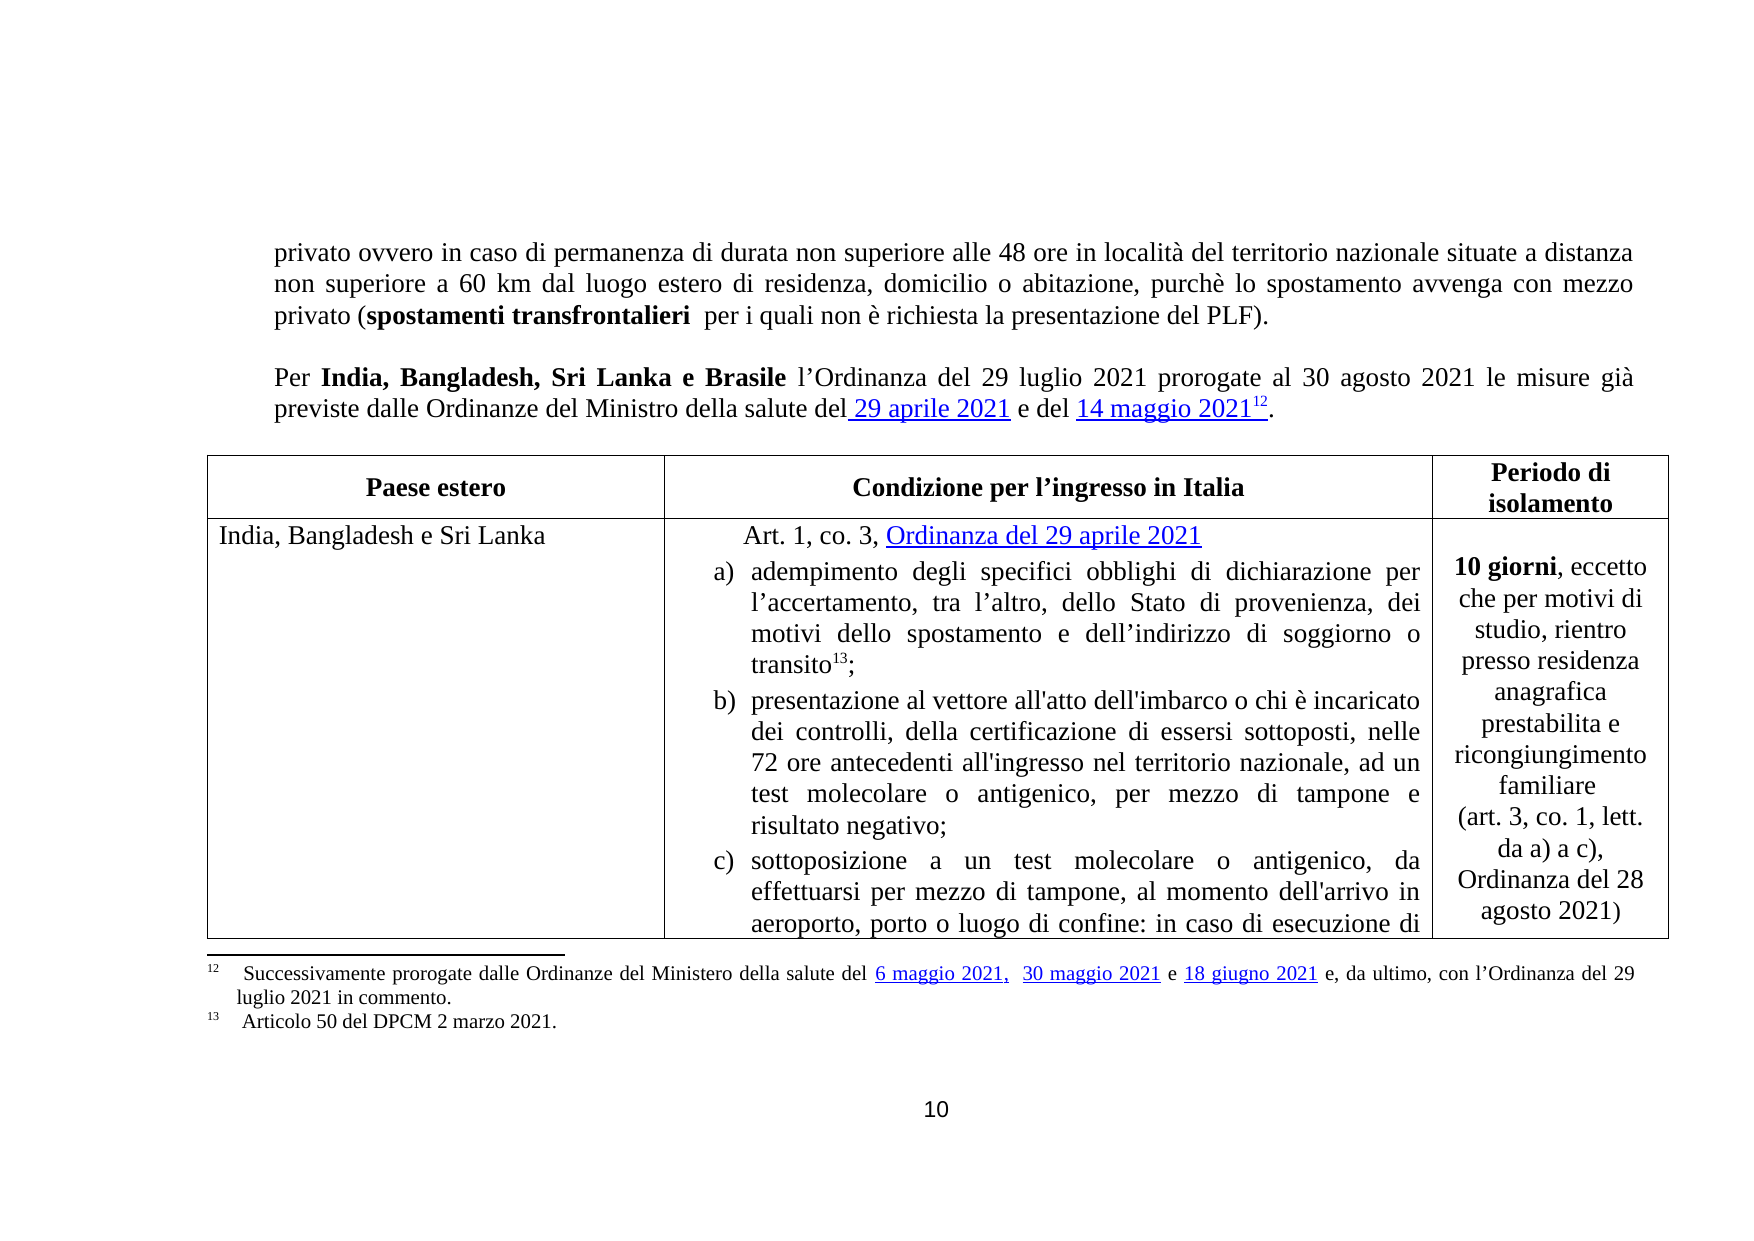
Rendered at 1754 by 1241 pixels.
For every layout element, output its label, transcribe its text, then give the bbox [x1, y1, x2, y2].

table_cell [1433, 519, 1668, 938]
text Per India, Bangladesh, Sri Lanka e Brasile l’Ordinanza del 29 luglio 2021 prorogate al 30 agosto 2021 le misure già previste dalle Ordinanze del Ministro della salute del 29 aprile 2021 e del 14 maggio 2021. [274, 361, 1636, 423]
table_header Condizione per l’ingresso in Italia [665, 456, 1432, 518]
table_header Periodo di isolamento [1433, 456, 1668, 518]
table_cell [665, 519, 1432, 938]
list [236, 236, 1636, 330]
table_header Paese estero [208, 456, 664, 518]
table_cell India, Bangladesh e Sri Lanka [208, 519, 664, 938]
